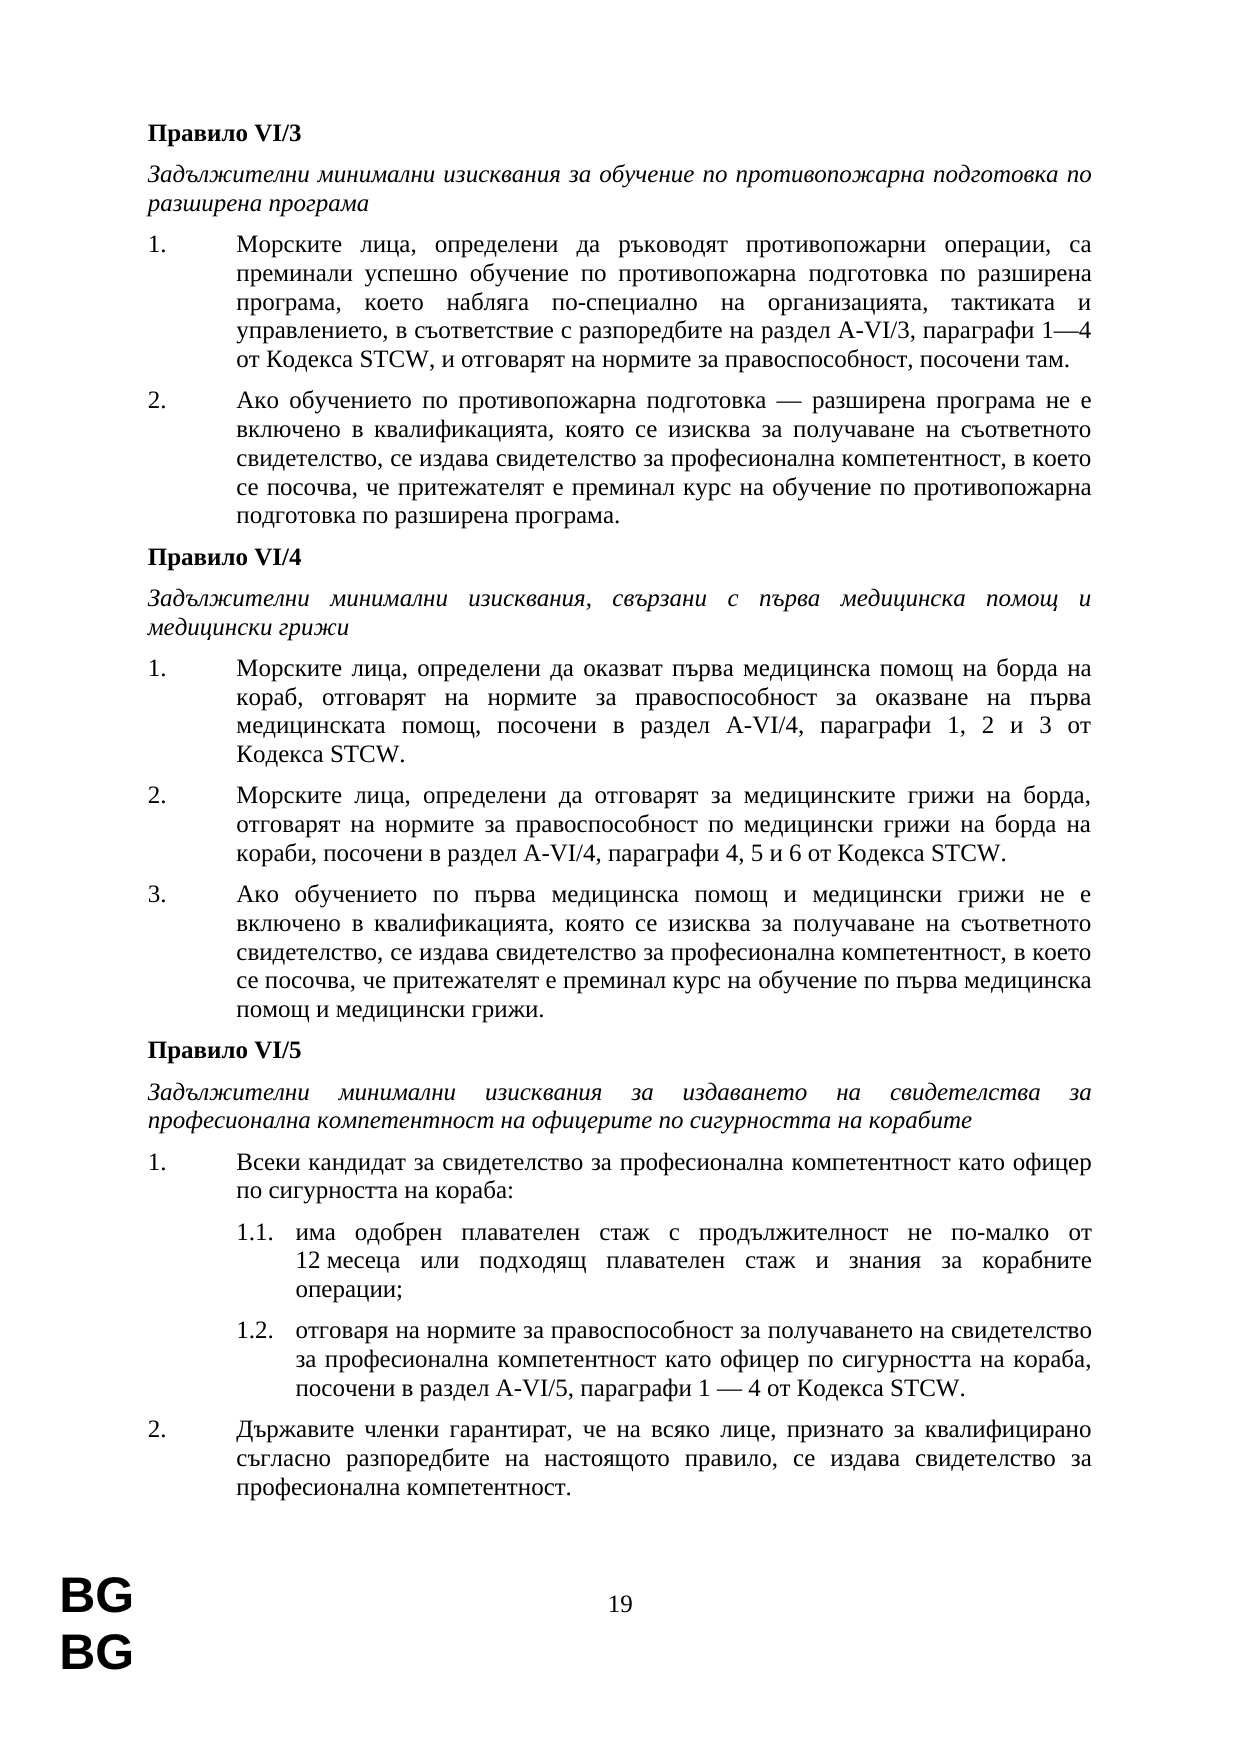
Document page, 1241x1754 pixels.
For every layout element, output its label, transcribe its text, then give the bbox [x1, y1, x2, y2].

subtitle Правило VI/5 [148, 1036, 1092, 1064]
text Задължителни минимални изисквания за обучение по противопожарна подготовка по разширена програма [148, 159, 1092, 217]
subtitle Правило VI/4 [148, 542, 1092, 571]
text 2. Морските лица, определени да отговарят за медицинските грижи на борда, отговарят на нормите за правоспособност по медицински грижи на борда на кораби, посочени в раздел А-VI/4, параграфи 4, 5 и 6 от Кодекса STCW. [148, 781, 1092, 867]
text 1. Морските лица, определени да ръководят противопожарни операции, са преминали успешно обучение по противопожарна подготовка по разширена програма, което набляга по-специално на организацията, тактиката и управлението, в съответствие с разпоредбите на раздел А-VI/3, параграфи 1—4 от Кодекса STCW, и отговарят на нормите за правоспособност, посочени там. [148, 229, 1092, 373]
text 2. Държавите членки гарантират, че на всяко лице, признато за квалифицирано съгласно разпоредбите на настоящото правило, се издава свидетелство за професионална компетентност. [148, 1414, 1092, 1501]
subtitle Правило VI/3 [148, 118, 1092, 147]
text 1. Всеки кандидат за свидетелство за професионална компетентност като офицер по сигурността на кораба: [148, 1147, 1092, 1204]
text Задължителни минимални изисквания за издаването на свидетелства за професионална компетентност на офицерите по сигурността на корабите [148, 1077, 1092, 1134]
text 1. Морските лица, определени да оказват първа медицинска помощ на борда на кораб, отговарят на нормите за правоспособност за оказване на първа медицинската помощ, посочени в раздел А-VI/4, параграфи 1, 2 и 3 от Кодекса STCW. [148, 653, 1092, 768]
text 1.2. отговаря на нормите за правоспособност за получаването на свидетелство за професионална компетентност като офицер по сигурността на кораба, посочени в раздел А-VI/5, параграфи 1 — 4 от Кодекса STCW. [236, 1316, 1092, 1402]
text 2. Ако обучението по противопожарна подготовка — разширена програма не е включено в квалификацията, която се изисква за получаване на съответното свидетелство, се издава свидетелство за професионална компетентност, в което се посочва, че притежателят е преминал курс на обучение по противопожарна подготовка по разширена програма. [148, 386, 1092, 529]
text Задължителни минимални изисквания, свързани с първа медицинска помощ и медицински грижи [148, 583, 1092, 641]
text 3. Ако обучението по първа медицинска помощ и медицински грижи не е включено в квалификацията, която се изисква за получаване на съответното свидетелство, се издава свидетелство за професионална компетентност, в което се посочва, че притежателят е преминал курс на обучение по първа медицинска помощ и медицински грижи. [148, 879, 1092, 1023]
text 1.1. има одобрен плавателен стаж с продължителност не по-малко от 12 месеца или подходящ плавателен стаж и знания за корабните операции; [236, 1217, 1092, 1303]
